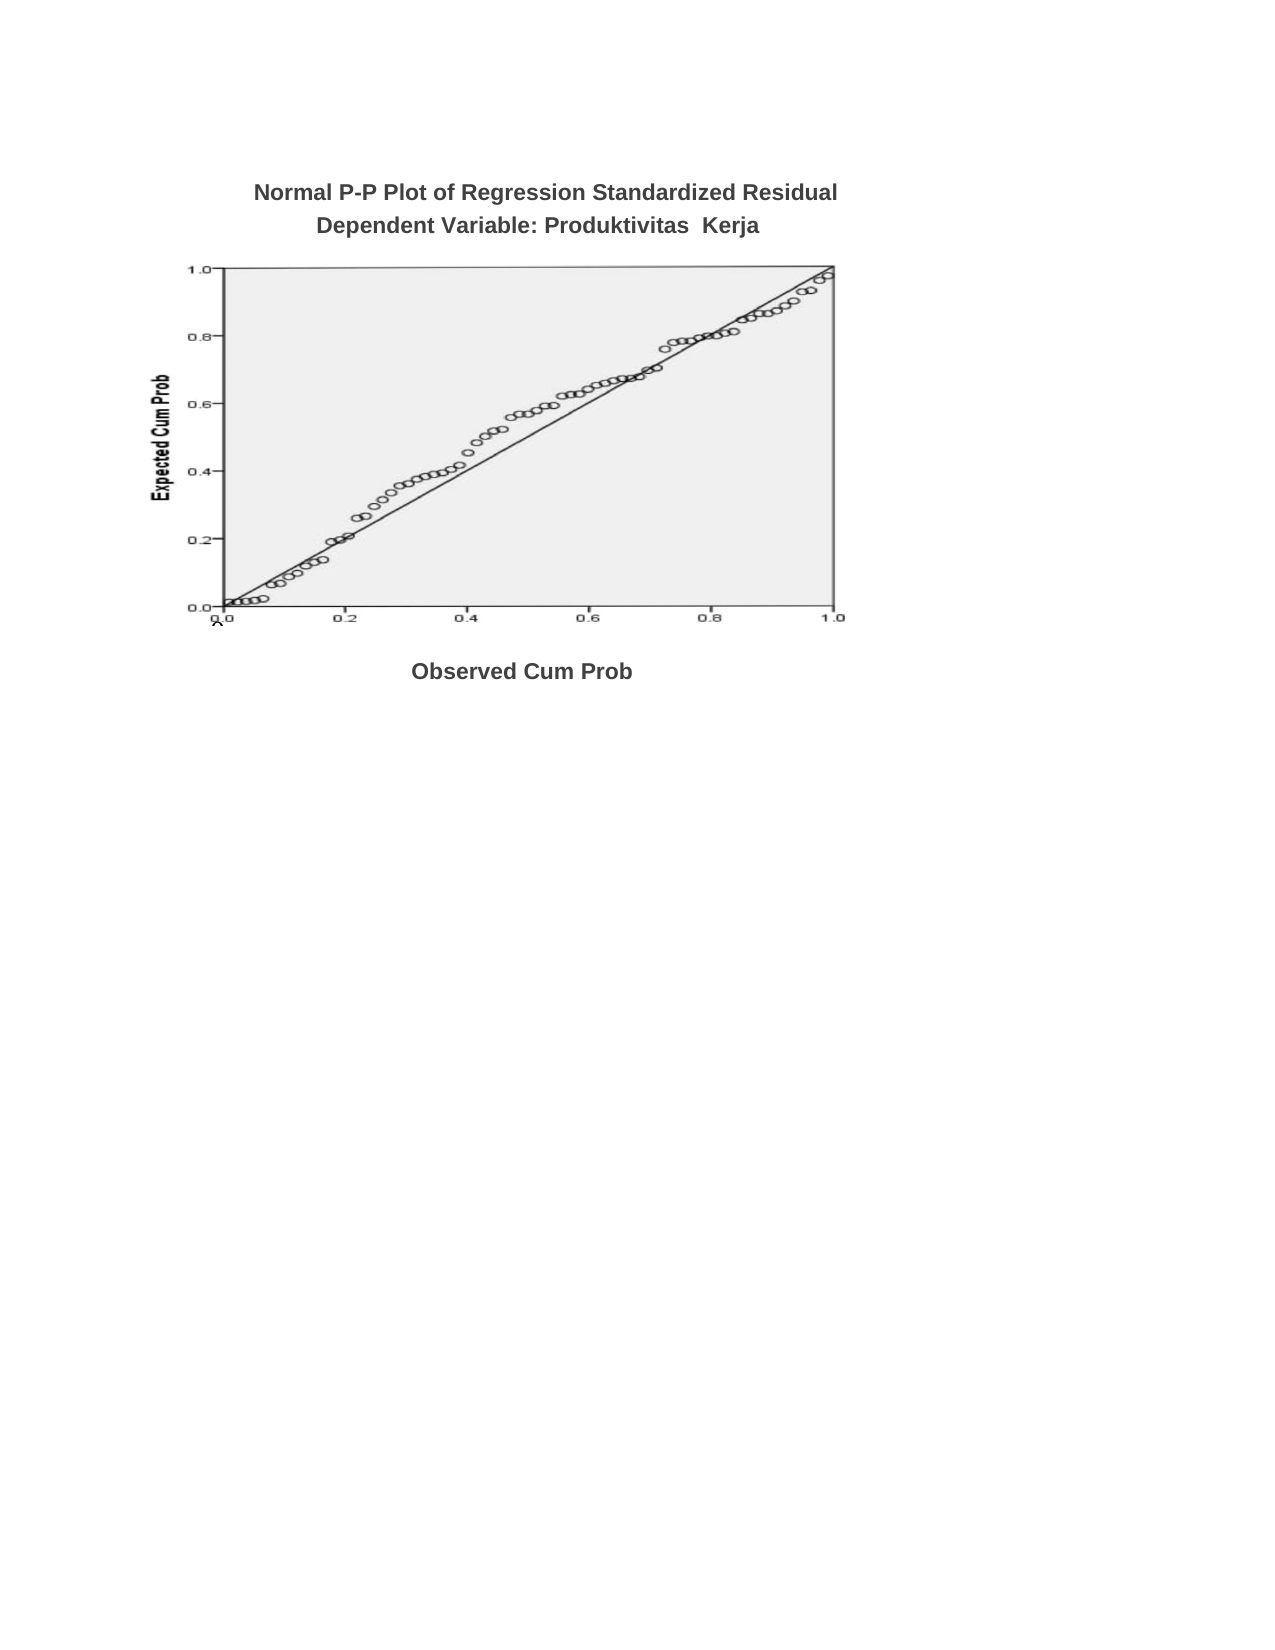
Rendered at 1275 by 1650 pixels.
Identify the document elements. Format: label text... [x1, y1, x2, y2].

text Observed Cum Prob [150, 658, 1125, 684]
text Normal P-P Plot of Regression Standardized Residual [253, 179, 1125, 205]
text Dependent Variable: Produktivitas Kerja [252, 212, 1125, 239]
picture [150, 265, 845, 622]
